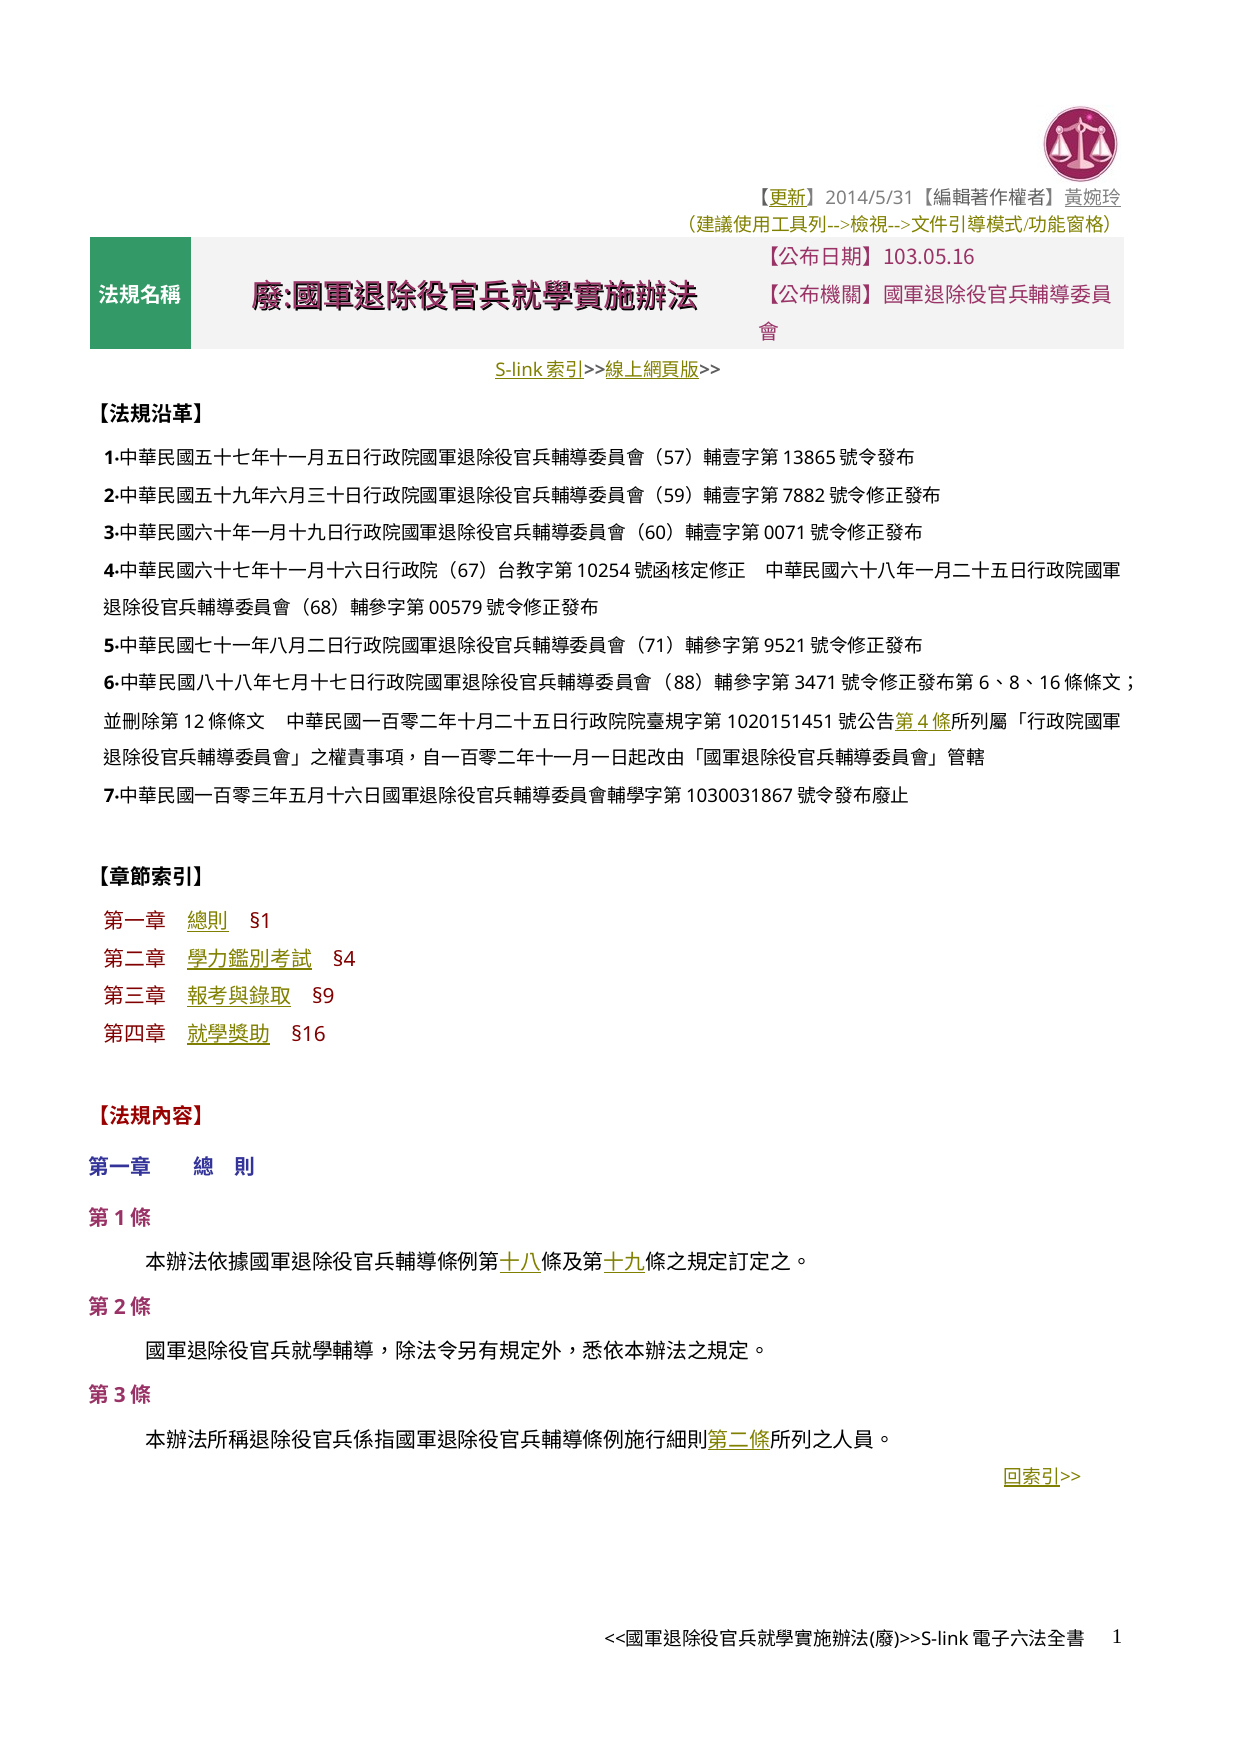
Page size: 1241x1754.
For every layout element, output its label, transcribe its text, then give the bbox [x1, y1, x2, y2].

text 第二章 學力鑑別考試 §4 [103, 939, 1122, 976]
text 回索引>> [103, 1457, 1122, 1494]
text 3‧中華民國六十年一月十九日行政院國軍退除役官兵輔導委員會（60）輔壹字第0071號令修正發布 [103, 513, 1122, 550]
text 本辦法所稱退除役官兵係指國軍退除役官兵輔導條例施行細則第二條所列之人員。 [103, 1419, 1122, 1457]
text 第三章 報考與錄取 §9 [103, 976, 1122, 1014]
subtitle 第3條 [89, 1378, 1122, 1409]
text 【更新】2014/5/31【編輯著作權者】黃婉玲 [89, 182, 1120, 209]
text 4‧中華民國六十七年十一月十六日行政院（67）台教字第10254號函核定修正 中華民國六十八年一月二十五日行政院國軍退除役官兵輔導委員會（68）輔參字第00579號令修正發布 [103, 550, 1122, 625]
picture [1037, 105, 1121, 183]
text 第四章 就學獎助 §16 [103, 1014, 1122, 1051]
text 5‧中華民國七十一年八月二日行政院國軍退除役官兵輔導委員會（71）輔參字第9521號令修正發布 [103, 625, 1122, 663]
text （建議使用工具列-->檢視-->文件引導模式/功能窗格） [89, 209, 1122, 237]
text 6‧中華民國八十八年七月十七日行政院國軍退除役官兵輔導委員會（88）輔參字第3471號令修正發布第6、8、16條條文；並刪除第12條條文 中華民國一百零二年十月二十五日行政院院臺規字第1020151451號公告第4條所列屬「行政院國軍退除役官兵輔導委員會」之權責事項，自一百零二年十一月一日起改由「國軍退除役官兵輔導委員會」管轄 [103, 663, 1122, 775]
text 本辦法依據國軍退除役官兵輔導條例第十八條及第十九條之規定訂定之。 [103, 1242, 1122, 1279]
table_header 廢:國軍退除役官兵就學實施辦法 [191, 237, 758, 349]
subtitle 【章節索引】 [89, 861, 1122, 891]
subtitle 第一章 總 則 [89, 1150, 1122, 1180]
subtitle 第1條 [89, 1201, 1122, 1232]
table_header 【公布日期】103.05.16 【公布機關】國軍退除役官兵輔導委員會 [758, 237, 1124, 349]
subtitle 【法規內容】 [89, 1099, 1122, 1129]
text ‧S-link索引>>線上網頁版>> [89, 349, 1122, 387]
subtitle 第2條 [89, 1290, 1122, 1320]
subtitle 【法規沿革】 [89, 397, 1122, 427]
text 7‧中華民國一百零三年五月十六日國軍退除役官兵輔導委員會輔學字第1030031867號令發布廢止 [103, 775, 1122, 813]
text 國軍退除役官兵就學輔導，除法令另有規定外，悉依本辦法之規定。 [103, 1331, 1122, 1368]
text 1‧中華民國五十七年十一月五日行政院國軍退除役官兵輔導委員會（57）輔壹字第13865號令發布 [103, 438, 1122, 475]
text 第一章 總則 §1 [103, 901, 1122, 939]
table_header 法規名稱 [90, 237, 191, 349]
text 2‧中華民國五十九年六月三十日行政院國軍退除役官兵輔導委員會（59）輔壹字第7882號令修正發布 [103, 475, 1122, 513]
